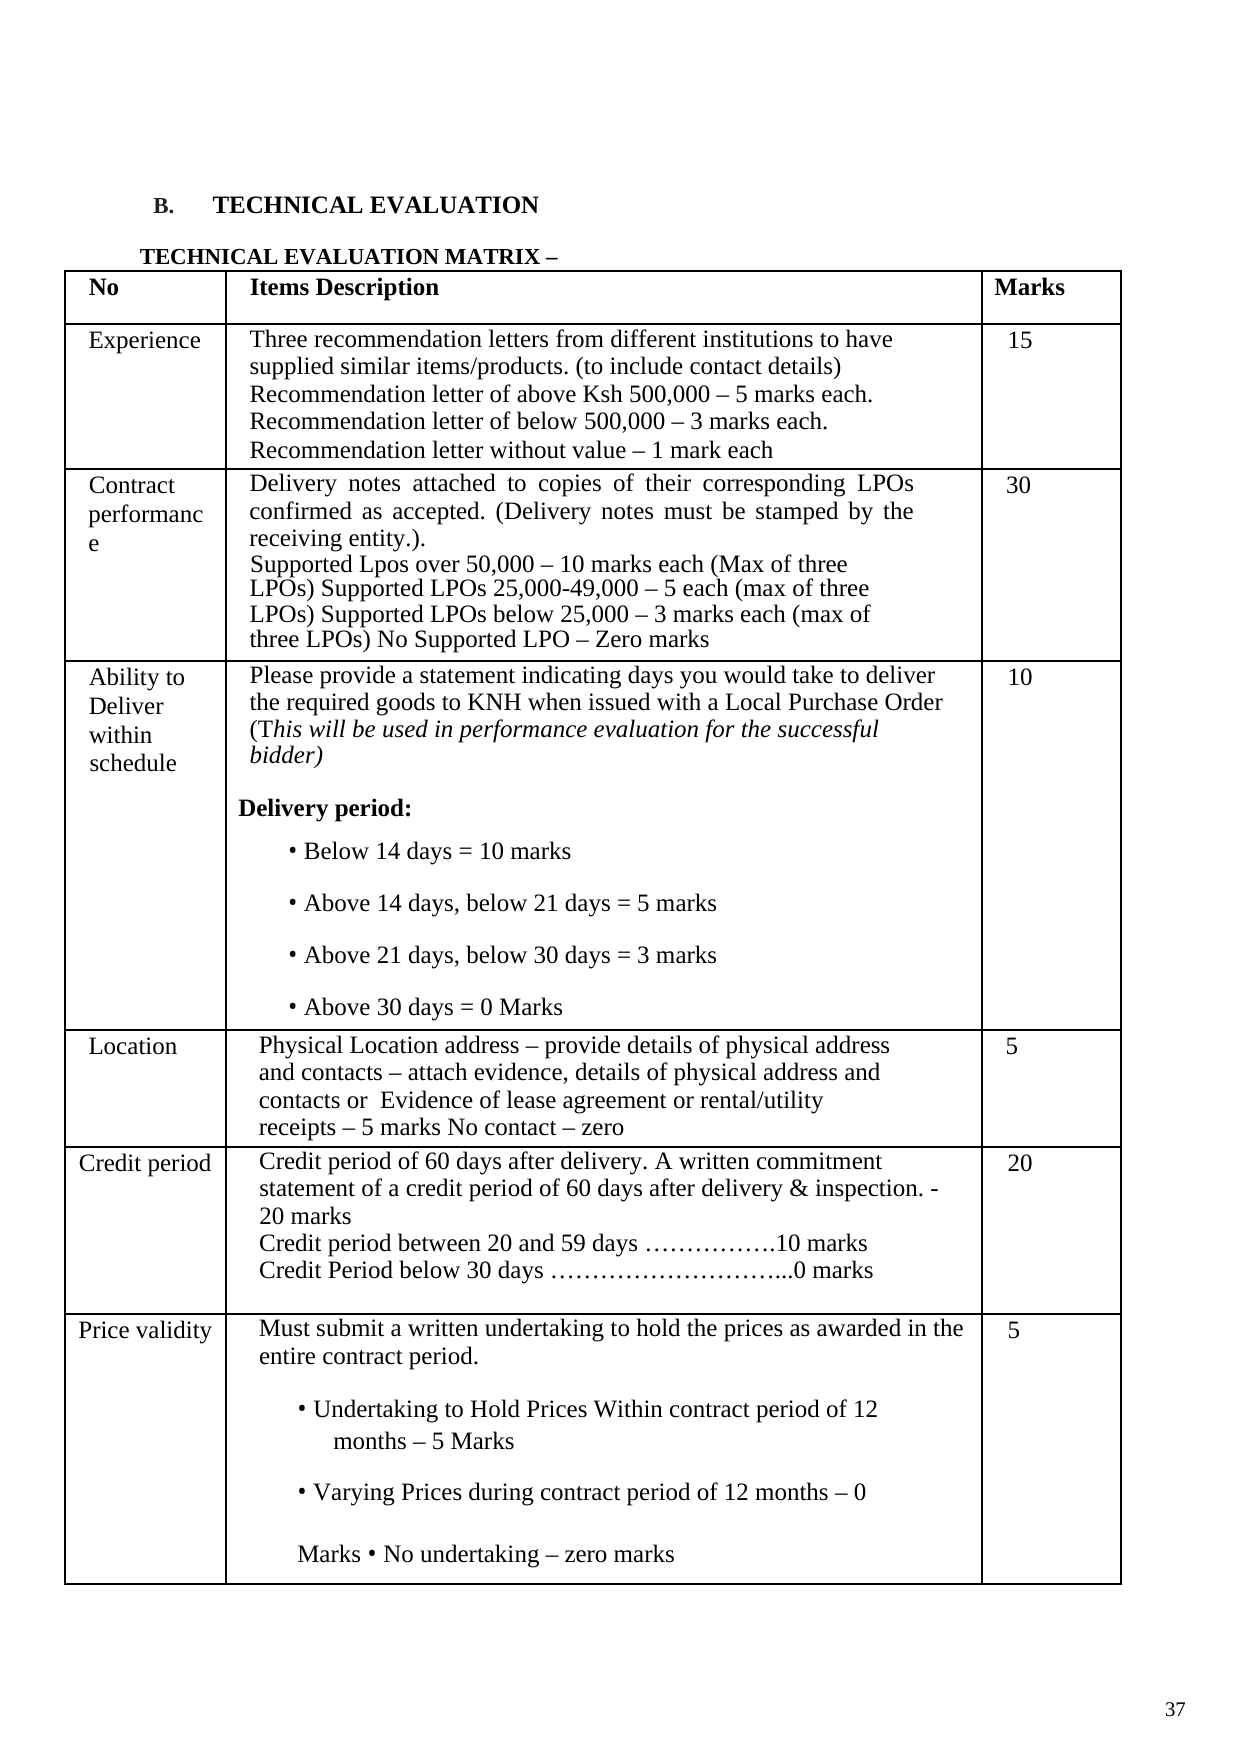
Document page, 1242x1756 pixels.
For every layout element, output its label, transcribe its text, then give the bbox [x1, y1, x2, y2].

table_cell 20 [983, 1148, 1120, 1313]
table_cell Three recommendation letters from different institutions to have supplied similar items/products. (to include contact details) Recommendation letter of above Ksh 500,000 – 5 marks each. Recommendation letter of below 500,000 – 3 marks each. Recommendation letter without value – 1 mark each [227, 325, 981, 468]
table_cell Physical Location address – provide details of physical address and contacts – attach evidence, details of physical address and contacts or Evidence of lease agreement or rental/utility receipts – 5 marks No contact – zero [227, 1031, 981, 1146]
table_cell Ability to Deliver within schedule [66, 662, 225, 1029]
table_cell Location [66, 1031, 225, 1146]
table_cell Contract performance [66, 470, 225, 660]
table_cell 5 [983, 1315, 1120, 1583]
list TECHNICAL EVALUATION [153, 192, 1097, 219]
table_cell Delivery notes attached to copies of their corresponding LPOs confirmed as accepted. (Delivery notes must be stamped by the receiving entity.). Supported Lpos over 50,000 – 10 marks each (Max of three LPOs) Supported LPOs 25,000-49,000 – 5 each (max of three LPOs) Supported LPOs below 25,000 – 3 marks each (max of three LPOs) No Supported LPO – Zero marks [227, 470, 981, 660]
table_cell 30 [983, 470, 1120, 660]
table_cell 10 [983, 662, 1120, 1029]
table_cell Credit period of 60 days after delivery. A written commitment statement of a credit period of 60 days after delivery & inspection. - 20 marks Credit period between 20 and 59 days …………….10 marks Credit Period below 30 days ………………………...0 marks [227, 1148, 981, 1313]
table_cell Please provide a statement indicating days you would take to deliver the required goods to KNH when issued with a Local Purchase Order (This will be used in performance evaluation for the successful bidder) Delivery period: • Below 14 days = 10 marks • Above 14 days, below 21 days = 5 marks • Above 21 days, below 30 days = 3 marks • Above 30 days = 0 Marks [227, 662, 981, 1029]
text TECHNICAL EVALUATION MATRIX – [64, 244, 1097, 269]
table_cell Experience [66, 325, 225, 468]
table_cell 5 [983, 1031, 1120, 1146]
table_header Items Description [227, 272, 981, 323]
table_cell Price validity [66, 1315, 225, 1583]
table_header No [66, 272, 225, 323]
table_cell Credit period [66, 1148, 225, 1313]
table_cell 15 [983, 325, 1120, 468]
table_header Marks [983, 272, 1120, 323]
table_cell Must submit a written undertaking to hold the prices as awarded in the entire contract period. • Undertaking to Hold Prices Within contract period of 12 months – 5 Marks • Varying Prices during contract period of 12 months – 0 Marks • No undertaking – zero marks [227, 1315, 981, 1583]
